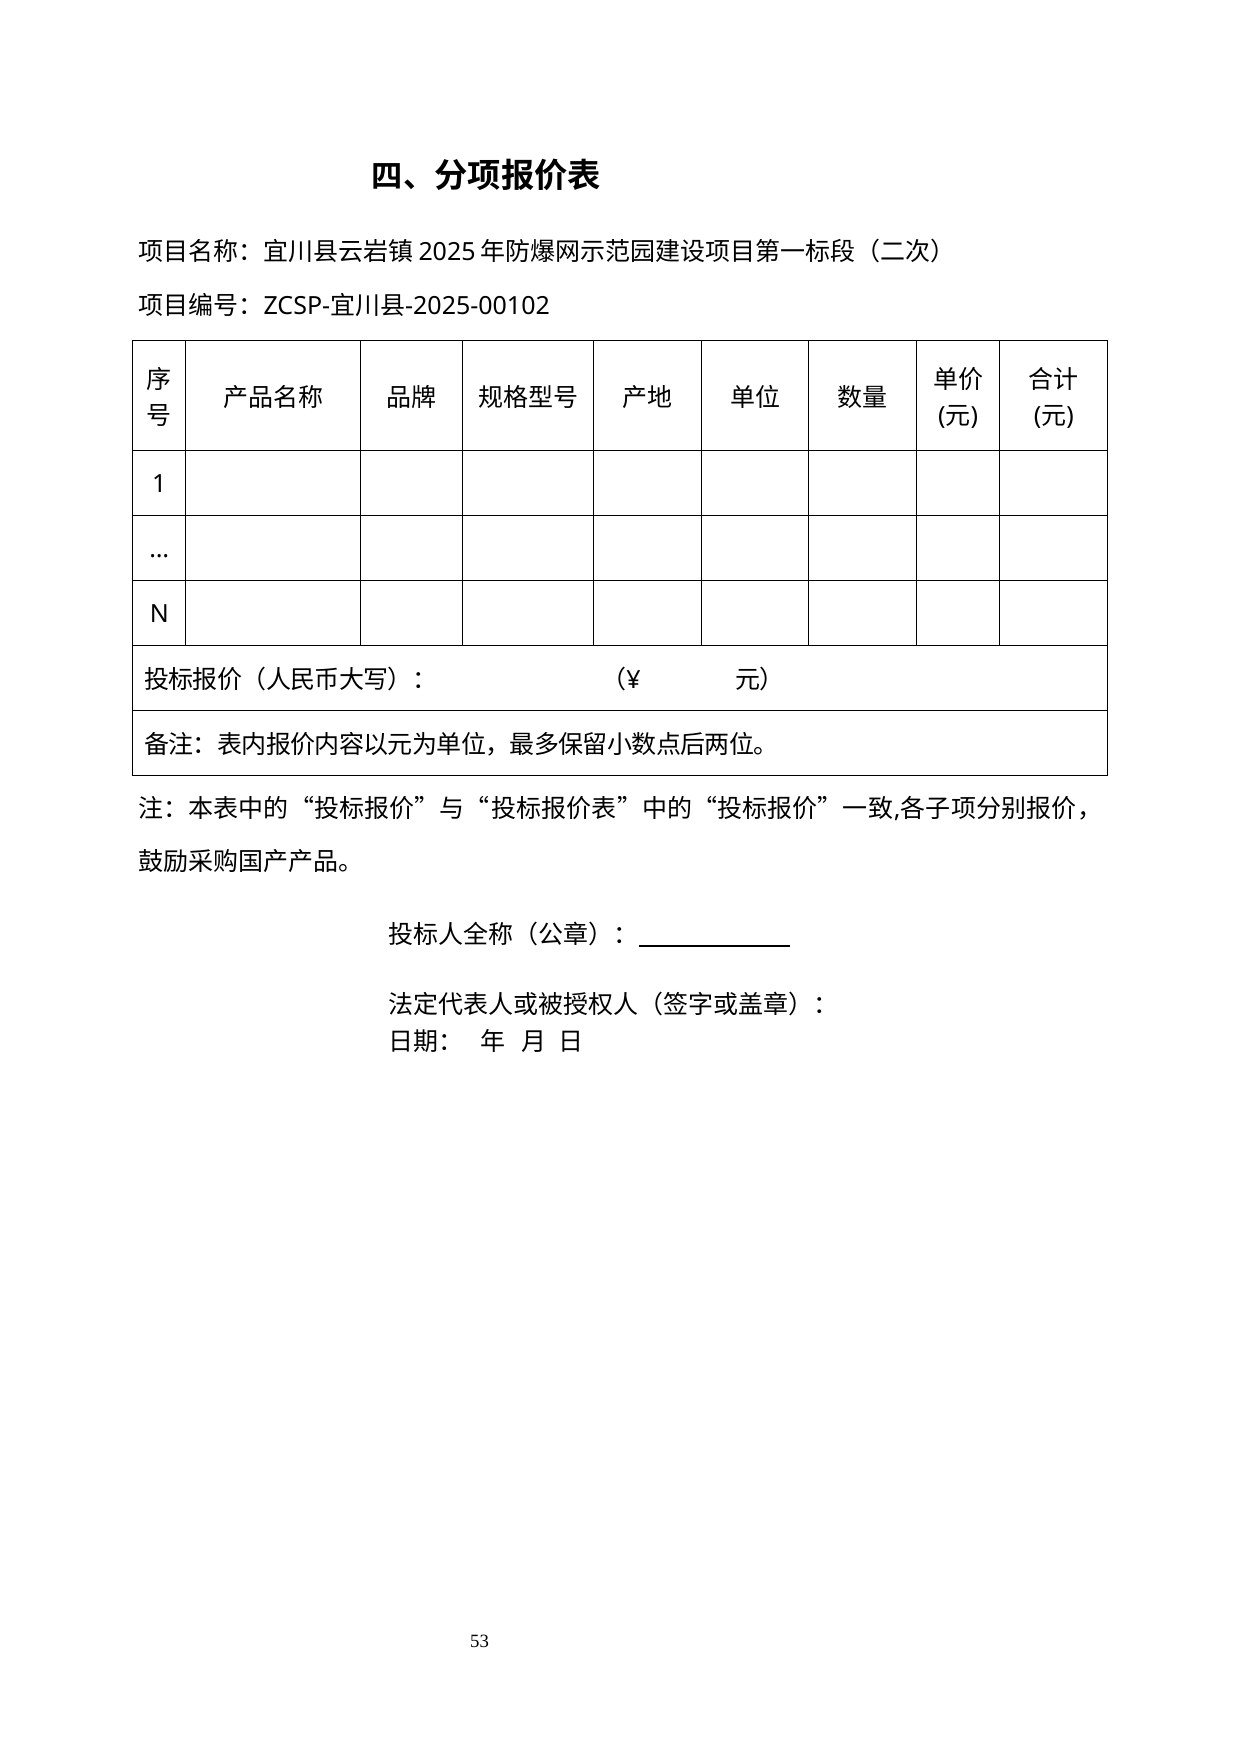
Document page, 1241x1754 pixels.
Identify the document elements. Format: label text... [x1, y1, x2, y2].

table_cell [917, 451, 999, 515]
text 项目名称：宜川县云岩镇2025年防爆网示范园建设项目第一标段（二次） [138, 231, 1102, 267]
table_cell 1 [133, 451, 185, 515]
table_header 产品名称 [186, 341, 360, 450]
table_cell [463, 451, 593, 515]
table_cell [1000, 581, 1107, 645]
table_cell 投标报价（人民币大写）： （¥ 元） [133, 646, 1107, 710]
subtitle 四、分项报价表 [138, 149, 1102, 197]
table_header 规格型号 [463, 341, 593, 450]
table_cell [594, 451, 701, 515]
table_cell [809, 516, 916, 580]
table_cell N [133, 581, 185, 645]
table_header 序号 [133, 341, 185, 450]
table_cell [186, 451, 360, 515]
text 投标人全称（公章）： [138, 914, 1102, 951]
text 法定代表人或被授权人（签字或盖章）： [138, 985, 1102, 1021]
table_header 合计(元) [1000, 341, 1107, 450]
text 注：本表中的“投标报价”与“投标报价表”中的“投标报价”一致,各子项分别报价，鼓励采购国产产品。 [138, 776, 1102, 880]
table_cell [917, 516, 999, 580]
table_cell [702, 451, 808, 515]
table_cell [361, 581, 462, 645]
table_cell [594, 516, 701, 580]
text 日期： 年 月 日 [138, 1021, 1102, 1057]
table_cell [917, 581, 999, 645]
table_cell [361, 516, 462, 580]
table_cell [1000, 516, 1107, 580]
table_cell … [133, 516, 185, 580]
text 项目编号：ZCSP-宜川县-2025-00102 [138, 286, 1102, 322]
table_cell [463, 581, 593, 645]
table_cell 备注：表内报价内容以元为单位，最多保留小数点后两位。 [133, 711, 1107, 775]
table_cell [809, 451, 916, 515]
table_header 品牌 [361, 341, 462, 450]
table_cell [809, 581, 916, 645]
table_header 单价(元) [917, 341, 999, 450]
table_cell [186, 581, 360, 645]
table_cell [702, 581, 808, 645]
table_cell [594, 581, 701, 645]
table_cell [463, 516, 593, 580]
table_cell [361, 451, 462, 515]
table_header 产地 [594, 341, 701, 450]
table_cell [702, 516, 808, 580]
table_cell [186, 516, 360, 580]
table_cell [1000, 451, 1107, 515]
table_header 数量 [809, 341, 916, 450]
table_header 单位 [702, 341, 808, 450]
